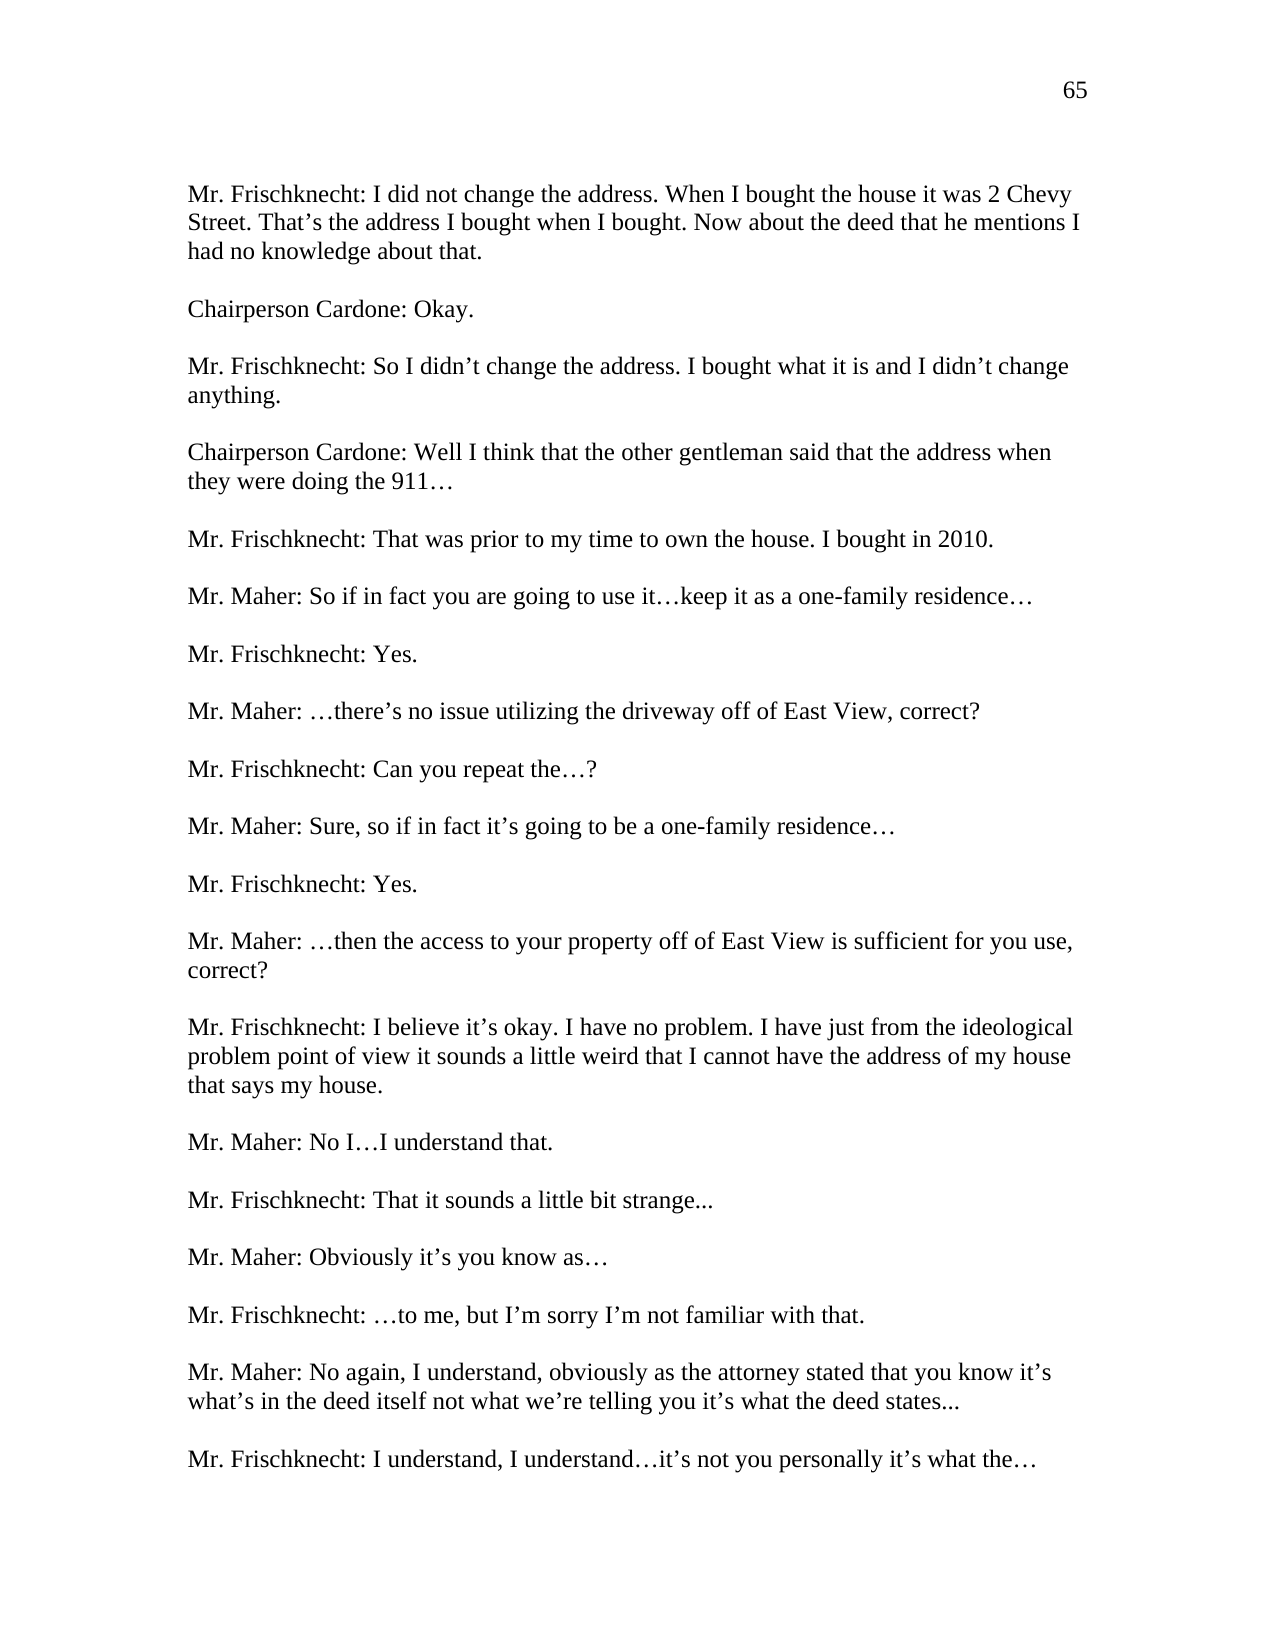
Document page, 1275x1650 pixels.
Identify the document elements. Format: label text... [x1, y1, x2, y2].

text Mr. Frischknecht: I believe it’s okay. I have no problem. I have just from the ideological problem point of view it sounds a little weird that I cannot have the address of my house that says my house. [187, 1012, 1087, 1099]
text Mr. Maher: So if in fact you are going to use it…keep it as a one-family residence… [187, 581, 1087, 610]
text Mr. Maher: Obviously it’s you know as… [187, 1242, 1087, 1271]
text Mr. Maher: No I…I understand that. [187, 1127, 1087, 1156]
text Mr. Maher: …then the access to your property off of East View is sufficient for you use, correct? [187, 926, 1087, 984]
text Chairperson Cardone: Okay. [187, 294, 1087, 322]
text Mr. Frischknecht: I understand, I understand…it’s not you personally it’s what the… [187, 1444, 1087, 1472]
text Mr. Frischknecht: Can you repeat the…? [187, 754, 1087, 782]
text Mr. Maher: Sure, so if in fact it’s going to be a one-family residence… [187, 811, 1087, 840]
text Mr. Frischknecht: I did not change the address. When I bought the house it was 2 Chevy Street. That’s the address I bought when I bought. Now about the deed that he mentions I had no knowledge about that. [187, 179, 1087, 265]
text Mr. Frischknecht: Yes. [187, 869, 1087, 897]
text Mr. Frischknecht: …to me, but I’m sorry I’m not familiar with that. [187, 1300, 1087, 1329]
text Mr. Frischknecht: That it sounds a little bit strange... [187, 1185, 1087, 1214]
text Mr. Frischknecht: Yes. [187, 639, 1087, 667]
text Mr. Frischknecht: That was prior to my time to own the house. I bought in 2010. [187, 524, 1087, 552]
text Mr. Frischknecht: So I didn’t change the address. I bought what it is and I didn’t change anything. [187, 351, 1087, 409]
text Chairperson Cardone: Well I think that the other gentleman said that the address when they were doing the 911… [187, 437, 1087, 495]
text Mr. Maher: …there’s no issue utilizing the driveway off of East View, correct? [187, 696, 1087, 725]
text Mr. Maher: No again, I understand, obviously as the attorney stated that you know it’s what’s in the deed itself not what we’re telling you it’s what the deed states... [187, 1357, 1087, 1415]
